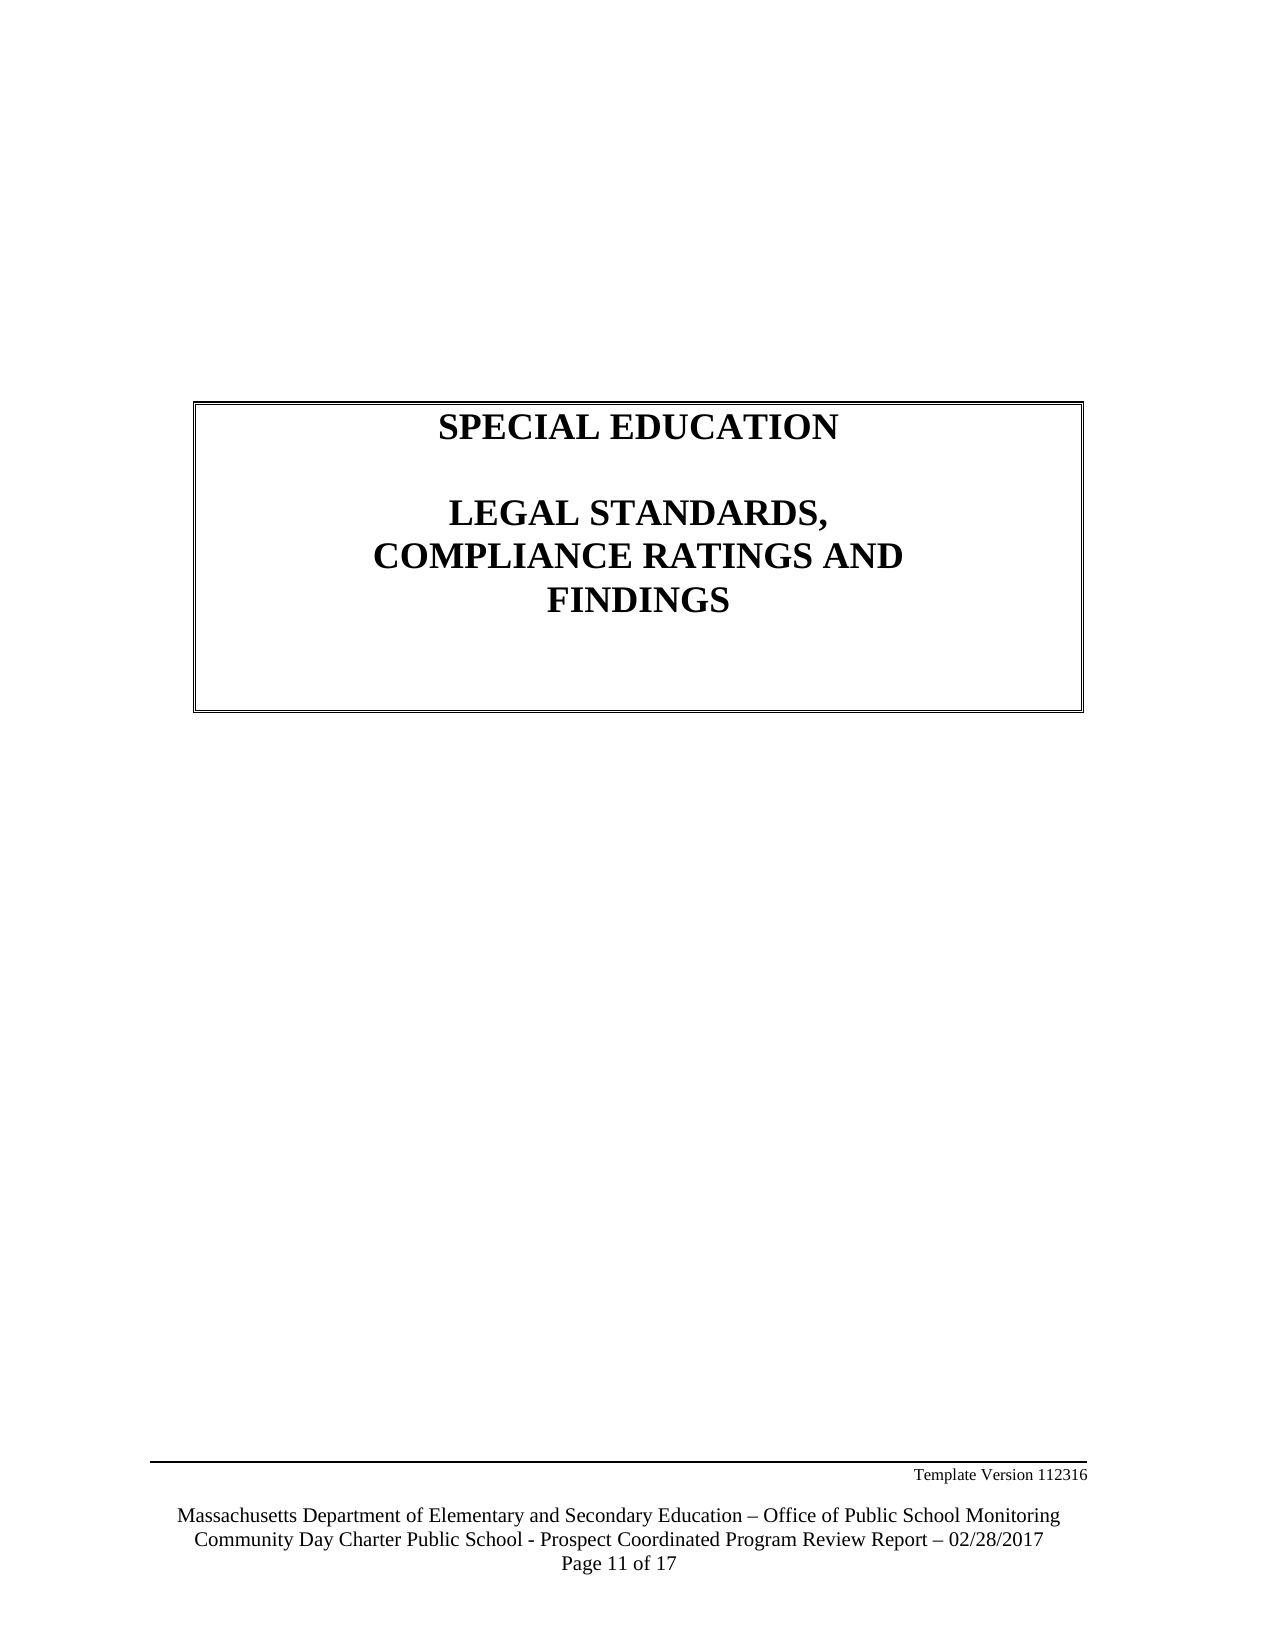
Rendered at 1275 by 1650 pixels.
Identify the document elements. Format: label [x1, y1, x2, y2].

table_header [175, 150, 1101, 1411]
